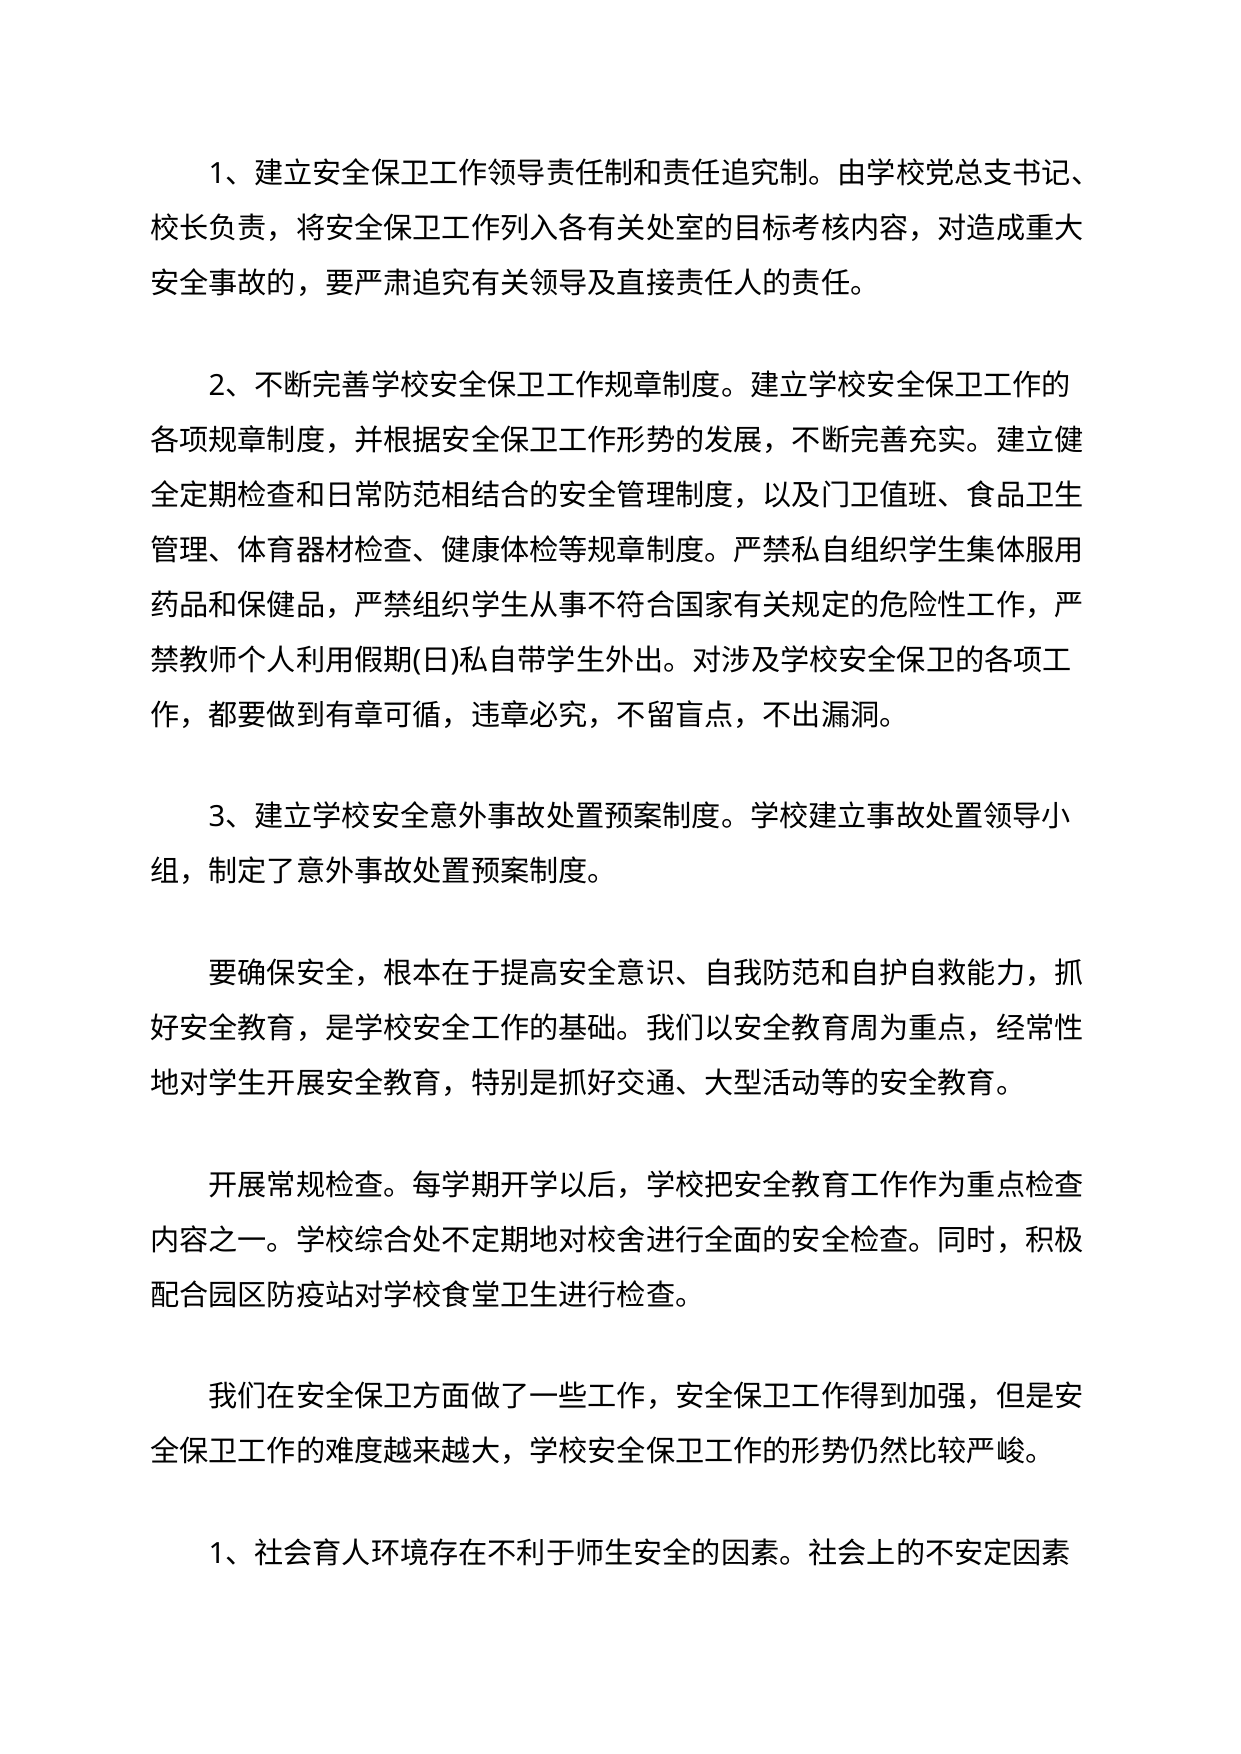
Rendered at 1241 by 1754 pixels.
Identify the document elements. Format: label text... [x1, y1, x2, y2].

text 3、建立学校安全意外事故处置预案制度。学校建立事故处置领导小组，制定了意外事故处置预案制度。 [150, 793, 1090, 890]
text 2、不断完善学校安全保卫工作规章制度。建立学校安全保卫工作的各项规章制度，并根据安全保卫工作形势的发展，不断完善充实。建立健全定期检查和日常防范相结合的安全管理制度，以及门卫值班、食品卫生管理、体育器材检查、健康体检等规章制度。严禁私自组织学生集体服用药品和保健品，严禁组织学生从事不符合国家有关规定的危险性工作，严禁教师个人利用假期(日)私自带学生外出。对涉及学校安全保卫的各项工作，都要做到有章可循，违章必究，不留盲点，不出漏洞。 [150, 362, 1090, 733]
text 我们在安全保卫方面做了一些工作，安全保卫工作得到加强，但是安全保卫工作的难度越来越大，学校安全保卫工作的形势仍然比较严峻。 [150, 1373, 1090, 1470]
text 开展常规检查。每学期开学以后，学校把安全教育工作作为重点检查内容之一。学校综合处不定期地对校舍进行全面的安全检查。同时，积极配合园区防疫站对学校食堂卫生进行检查。 [150, 1161, 1090, 1313]
text 要确保安全，根本在于提高安全意识、自我防范和自护自救能力，抓好安全教育，是学校安全工作的基础。我们以安全教育周为重点，经常性地对学生开展安全教育，特别是抓好交通、大型活动等的安全教育。 [150, 950, 1090, 1102]
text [150, 1529, 1090, 1572]
text 1、建立安全保卫工作领导责任制和责任追究制。由学校党总支书记、校长负责，将安全保卫工作列入各有关处室的目标考核内容，对造成重大安全事故的，要严肃追究有关领导及直接责任人的责任。 [150, 150, 1090, 302]
